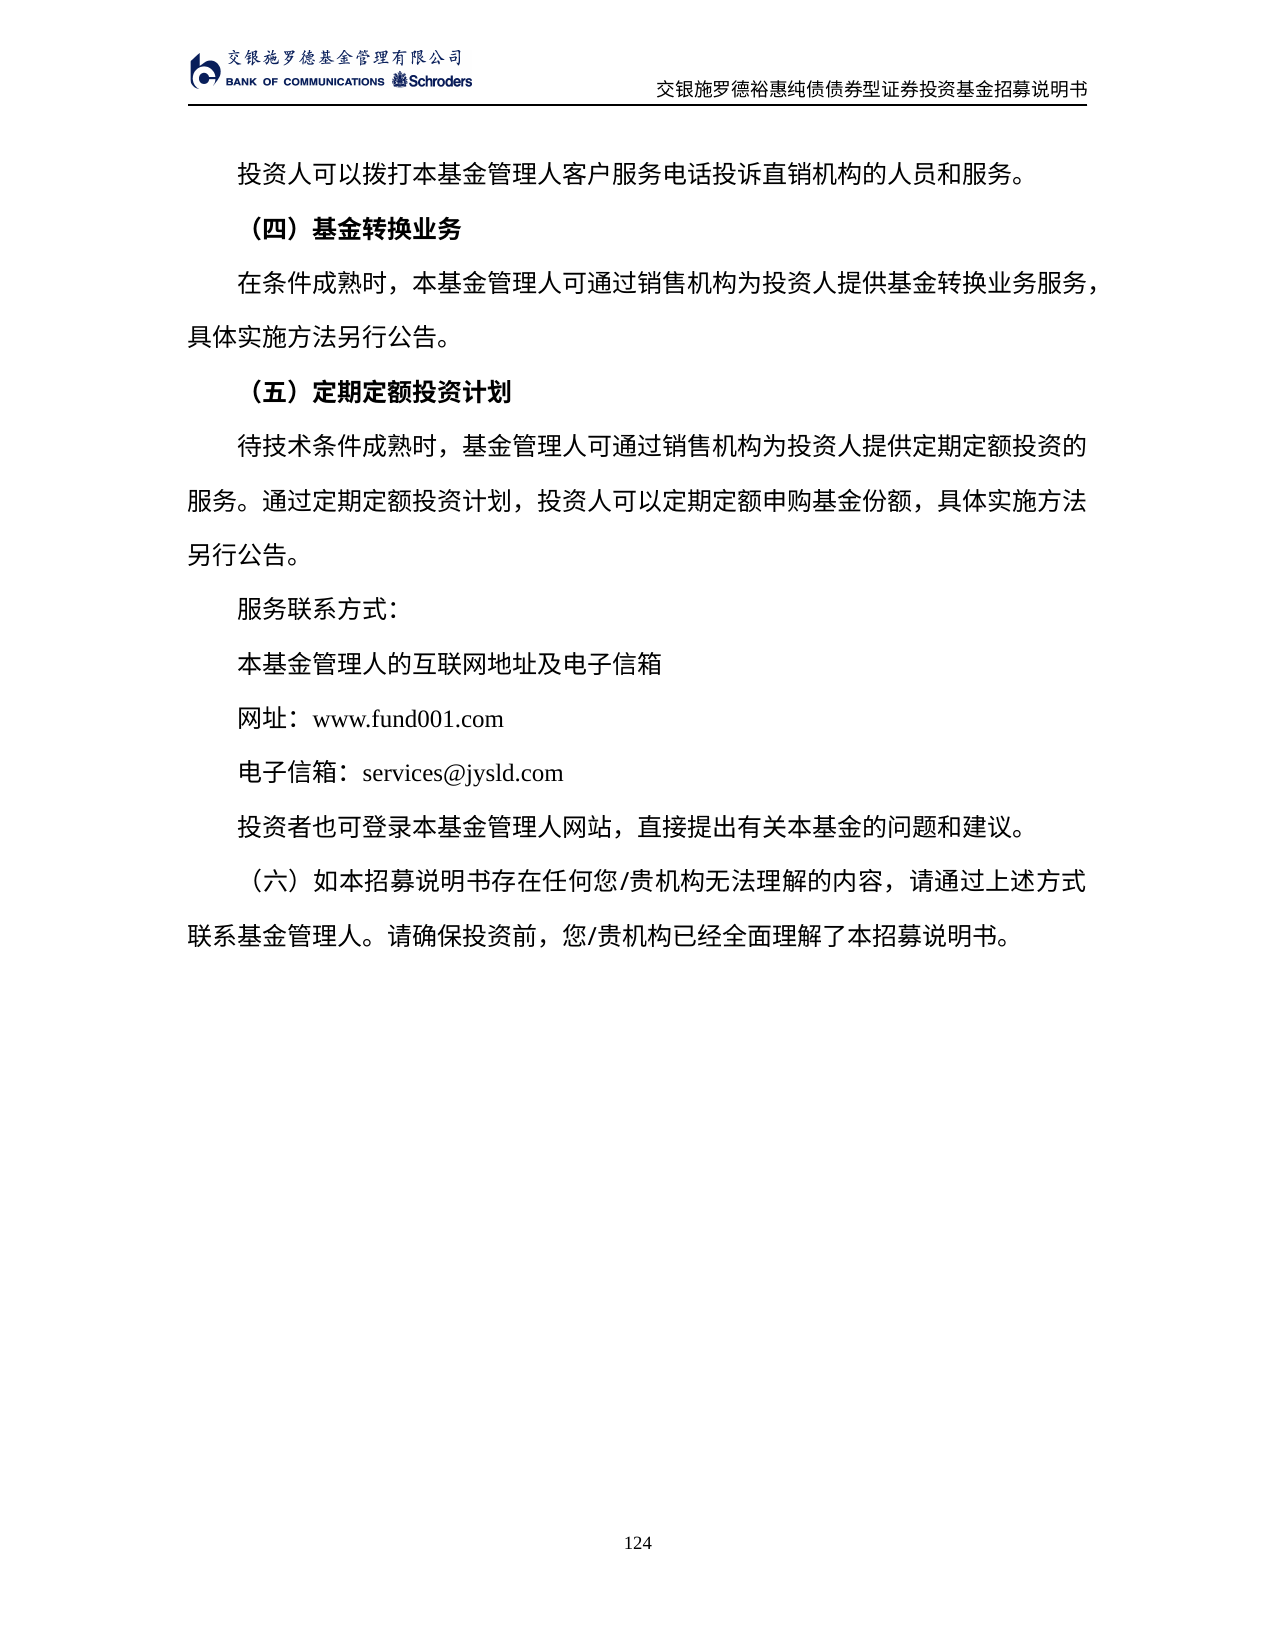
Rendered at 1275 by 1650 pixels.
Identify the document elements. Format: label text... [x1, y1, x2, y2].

text 电子信箱：services@jysld.com [187, 753, 1087, 789]
text 投资人可以拨打本基金管理人客户服务电话投诉直销机构的人员和服务。 [187, 155, 1087, 191]
text 网址：www.fund001.com [187, 698, 1087, 735]
text （六）如本招募说明书存在任何您/贵机构无法理解的内容，请通过上述方式联系基金管理人。请确保投资前，您/贵机构已经全面理解了本招募说明书。 [187, 862, 1087, 952]
text 在条件成熟时，本基金管理人可通过销售机构为投资人提供基金转换业务服务，具体实施方法另行公告。 [187, 263, 1087, 354]
text 服务联系方式： [187, 590, 1087, 626]
picture [190, 50, 472, 89]
text 待技术条件成熟时，基金管理人可通过销售机构为投资人提供定期定额投资的服务。通过定期定额投资计划，投资人可以定期定额申购基金份额，具体实施方法另行公告。 [187, 427, 1087, 572]
text 本基金管理人的互联网地址及电子信箱 [187, 644, 1087, 680]
text 投资者也可登录本基金管理人网站，直接提出有关本基金的问题和建议。 [187, 807, 1087, 843]
text （四）基金转换业务 [187, 209, 1087, 245]
text （五）定期定额投资计划 [187, 372, 1087, 408]
